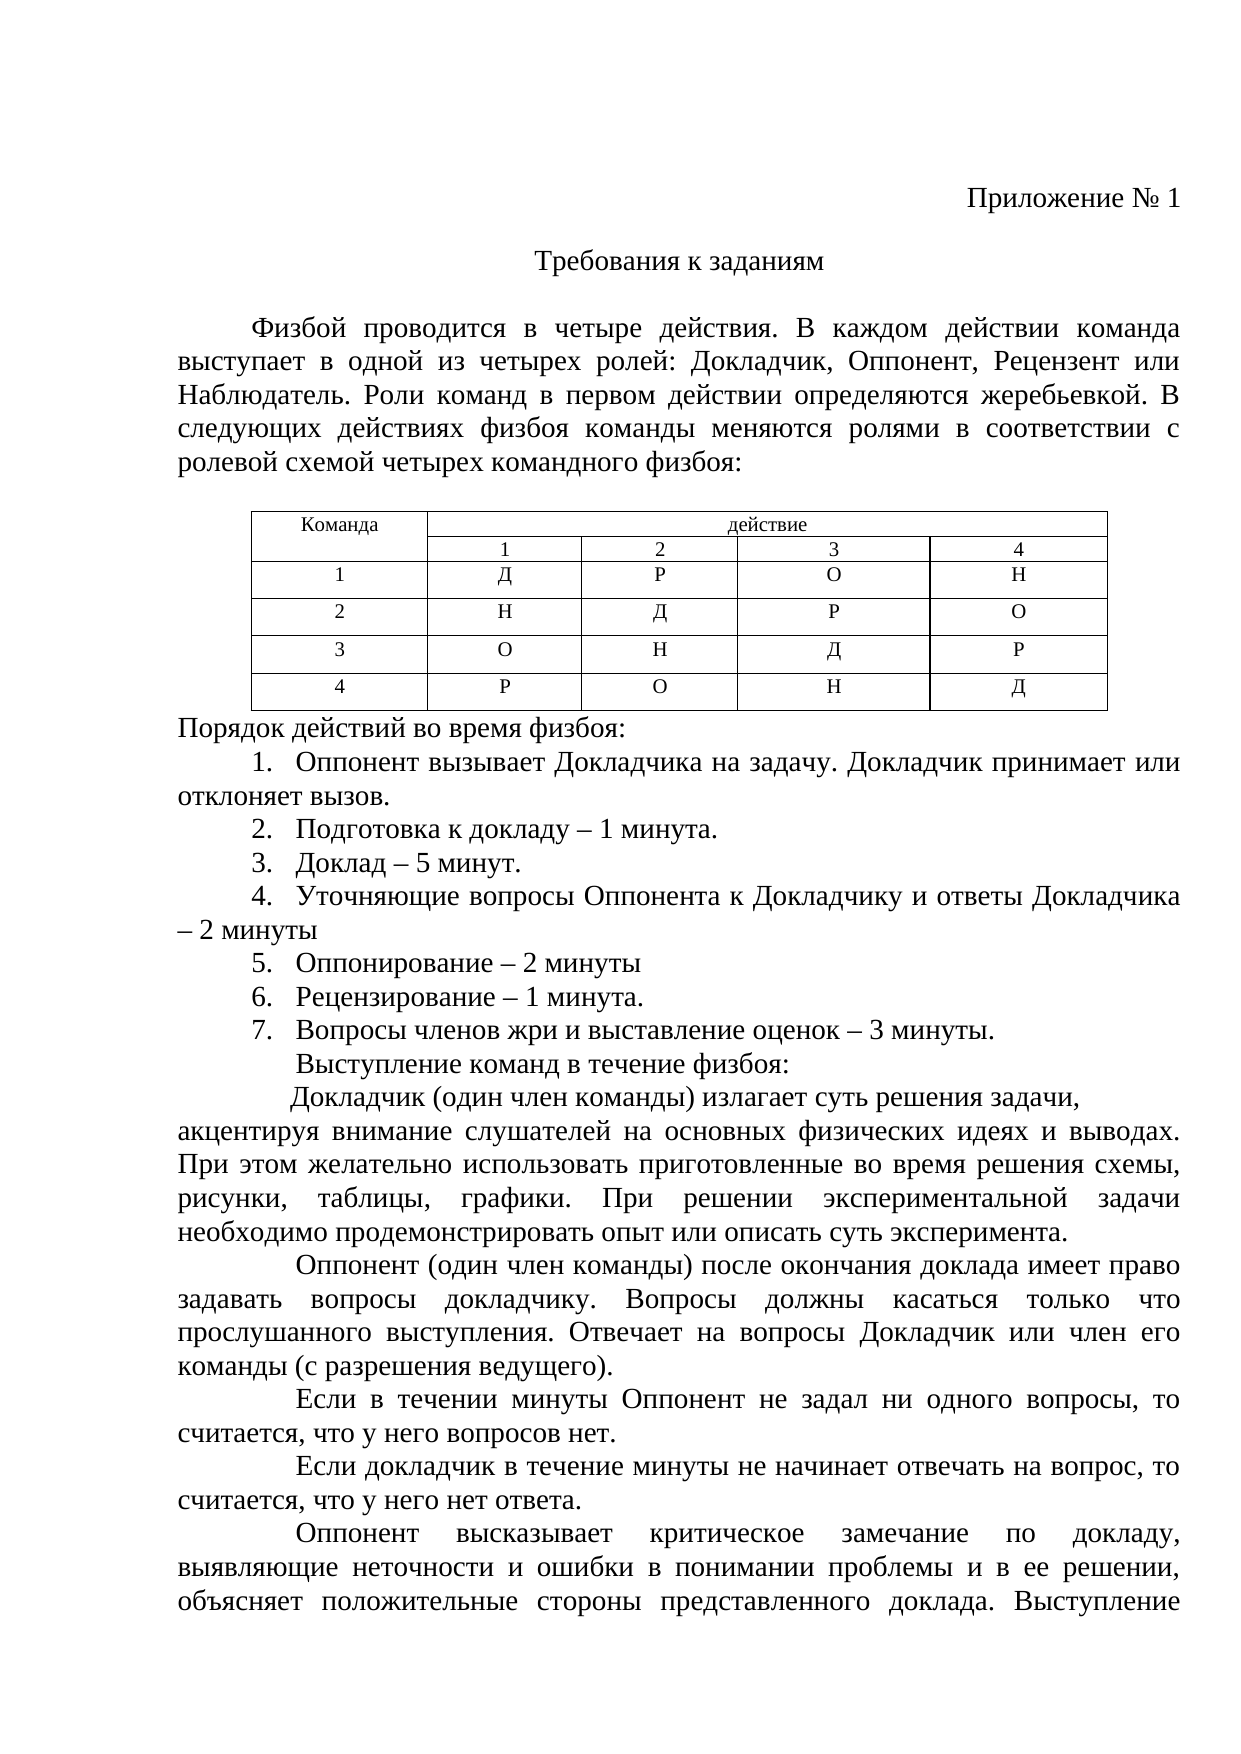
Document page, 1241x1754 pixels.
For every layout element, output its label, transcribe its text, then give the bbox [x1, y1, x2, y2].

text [177, 1516, 1181, 1616]
table_cell Р [931, 636, 1107, 672]
table_cell Д [738, 636, 929, 672]
table_cell О [428, 636, 581, 672]
text Докладчик (один член команды) излагает суть решения задачи, [290, 1079, 1181, 1113]
table_cell 2 [252, 599, 427, 635]
table_cell Д [428, 562, 581, 598]
text Если докладчик в течение минуты не начинает отвечать на вопрос, то считается, что у него нет ответа. [177, 1448, 1181, 1516]
table_cell 3 [252, 636, 427, 672]
text Если в течении минуты Оппонент не задал ни одного вопросы, то считается, что у него вопросов нет. [177, 1381, 1181, 1448]
table_header действие [428, 512, 1107, 536]
list Вопросы членов жри и выставление оценок – 3 минуты. [177, 1012, 1181, 1046]
text Приложение № 1 [177, 180, 1181, 214]
text Оппонент (один член команды) после окончания доклада имеет право задавать вопросы докладчику. Вопросы должны касаться только что прослушанного выступления. Отвечает на вопросы Докладчик или член его команды (с разрешения ведущего). [177, 1247, 1181, 1381]
table_cell Д [931, 674, 1107, 709]
text Требования к заданиям [177, 243, 1181, 276]
list Оппонирование – 2 минуты [177, 945, 1181, 979]
table_cell Н [931, 562, 1107, 598]
table_cell 4 [931, 537, 1107, 561]
list Подготовка к докладу – 1 минута. [177, 811, 1181, 845]
table_cell Р [582, 562, 737, 598]
table_cell 3 [738, 537, 929, 561]
table_cell Н [738, 674, 929, 709]
table_cell О [738, 562, 929, 598]
table_cell 2 [582, 537, 737, 561]
list Рецензирование – 1 минута. [177, 979, 1181, 1012]
table_cell О [582, 674, 737, 709]
table_cell Н [582, 636, 737, 672]
text акцентируя внимание слушателей на основных физических идеях и выводах. При этом желательно использовать приготовленные во время решения схемы, рисунки, таблицы, графики. При решении экспериментальной задачи необходимо продемонстрировать опыт или описать суть эксперимента. [177, 1113, 1181, 1247]
list Оппонент вызывает Докладчика на задачу. Докладчик принимает или отклоняет вызов. [177, 744, 1181, 811]
text Выступление команд в течение физбоя: [177, 1046, 1181, 1079]
table_cell О [931, 599, 1107, 635]
text Порядок действий во время физбоя: [177, 711, 1181, 744]
table_cell 1 [428, 537, 581, 561]
table_cell Р [428, 674, 581, 709]
text Физбой проводится в четыре действия. В каждом действии команда выступает в одной из четырех ролей: Докладчик, Оппонент, Рецензент или Наблюдатель. Роли команд в первом действии определяются жеребьевкой. В следующих действиях физбоя команды меняются ролями в соответствии с ролевой схемой четырех командного физбоя: [177, 310, 1181, 477]
table_cell 1 [252, 562, 427, 598]
table_cell 4 [252, 674, 427, 709]
list Уточняющие вопросы Оппонента к Докладчику и ответы Докладчика – 2 минуты [177, 878, 1181, 945]
table_cell Д [582, 599, 737, 635]
table_header Команда [252, 512, 427, 561]
table_cell Н [428, 599, 581, 635]
table_cell Р [738, 599, 929, 635]
list Доклад – 5 минут. [177, 845, 1181, 878]
